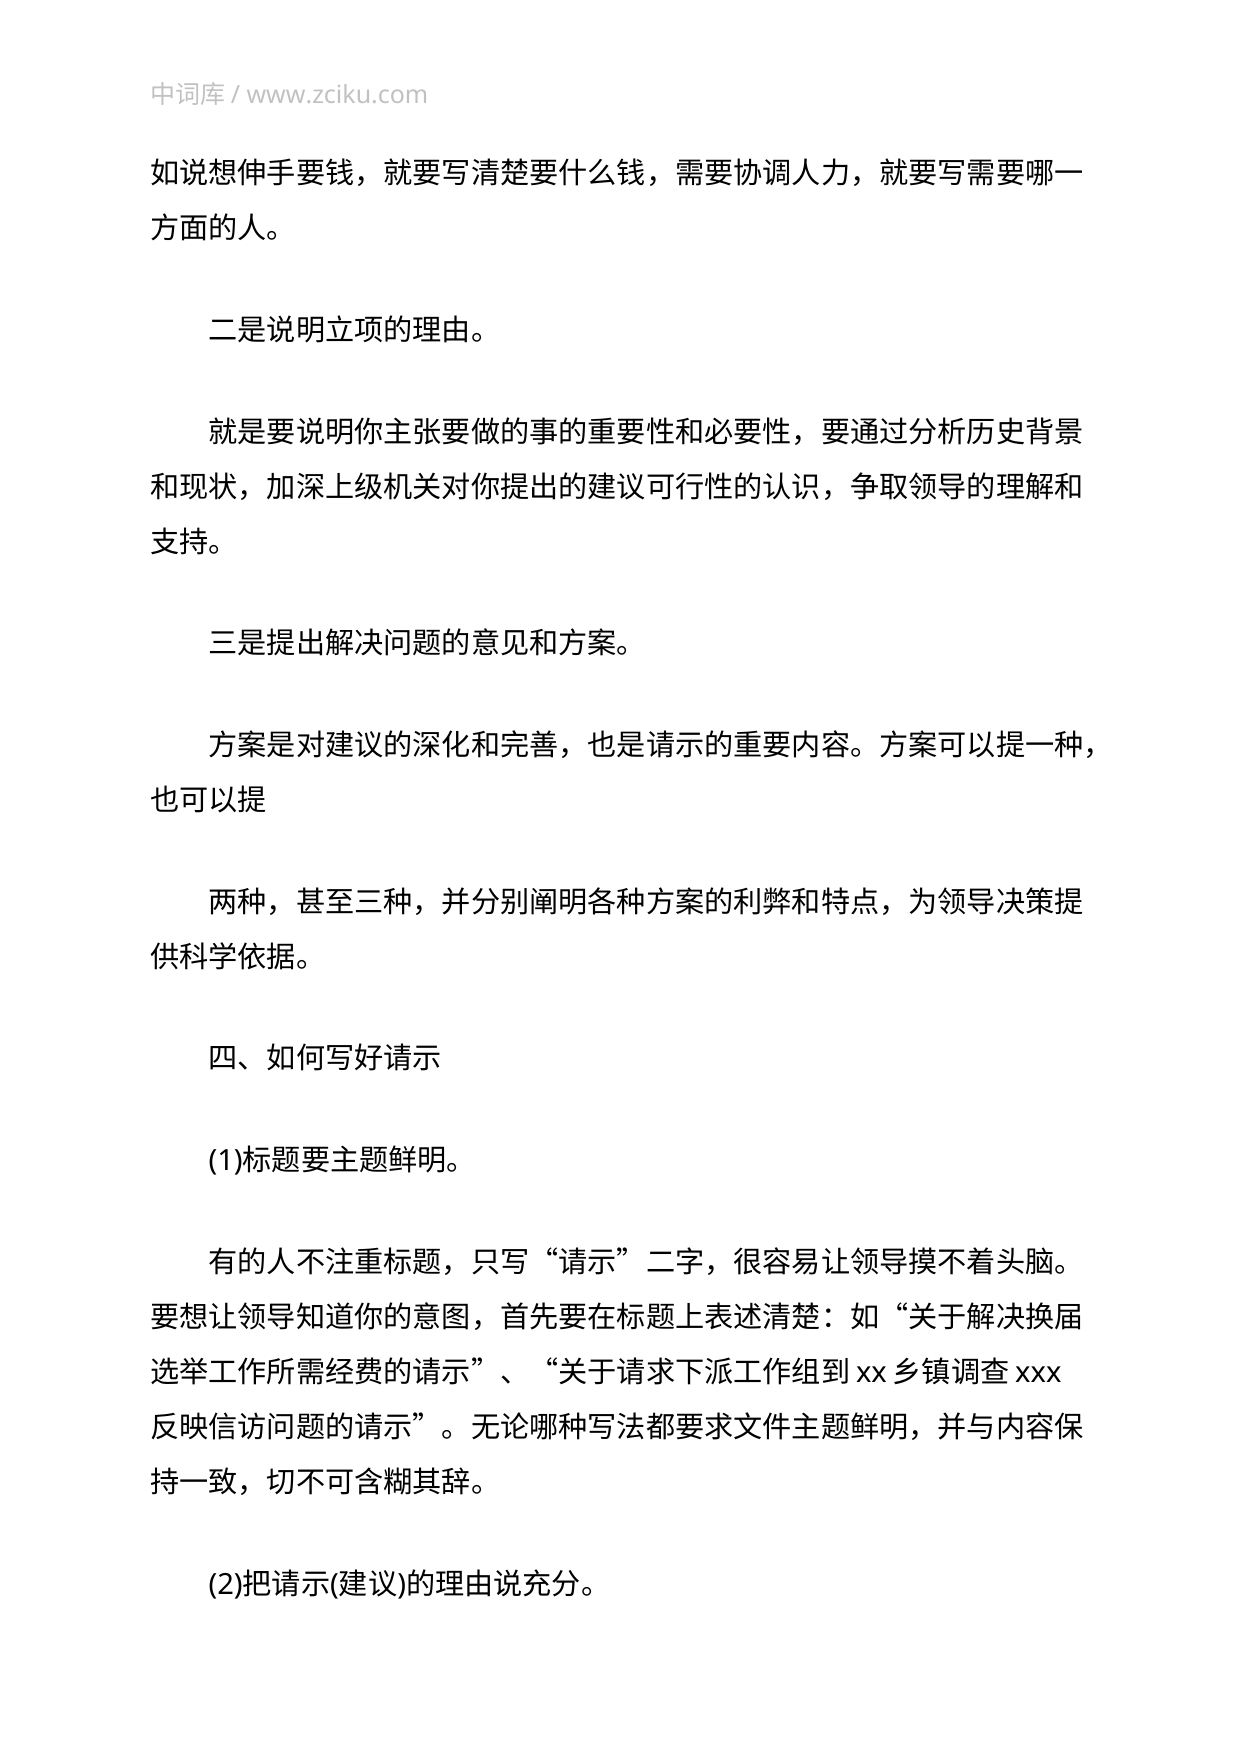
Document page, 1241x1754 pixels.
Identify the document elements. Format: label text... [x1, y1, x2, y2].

text 四、如何写好请示 [150, 1035, 1090, 1077]
text (2)把请示(建议)的理由说充分。 [150, 1560, 1090, 1603]
text (1)标题要主题鲜明。 [150, 1137, 1090, 1179]
text 有的人不注重标题，只写“请示”二字，很容易让领导摸不着头脑。要想让领导知道你的意图，首先要在标题上表述清楚：如“关于解决换届选举工作所需经费的请示”、“关于请求下派工作组到xx乡镇调查xxx反映信访问题的请示”。无论哪种写法都要求文件主题鲜明，并与内容保持一致，切不可含糊其辞。 [150, 1239, 1090, 1501]
text 二是说明立项的理由。 [150, 307, 1090, 349]
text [150, 150, 1090, 247]
text 就是要说明你主张要做的事的重要性和必要性，要通过分析历史背景和现状，加深上级机关对你提出的建议可行性的认识，争取领导的理解和支持。 [150, 408, 1090, 561]
text 三是提出解决问题的意见和方案。 [150, 620, 1090, 662]
text 方案是对建议的深化和完善，也是请示的重要内容。方案可以提一种，也可以提 [150, 722, 1090, 819]
text 两种，甚至三种，并分别阐明各种方案的利弊和特点，为领导决策提供科学依据。 [150, 878, 1090, 976]
